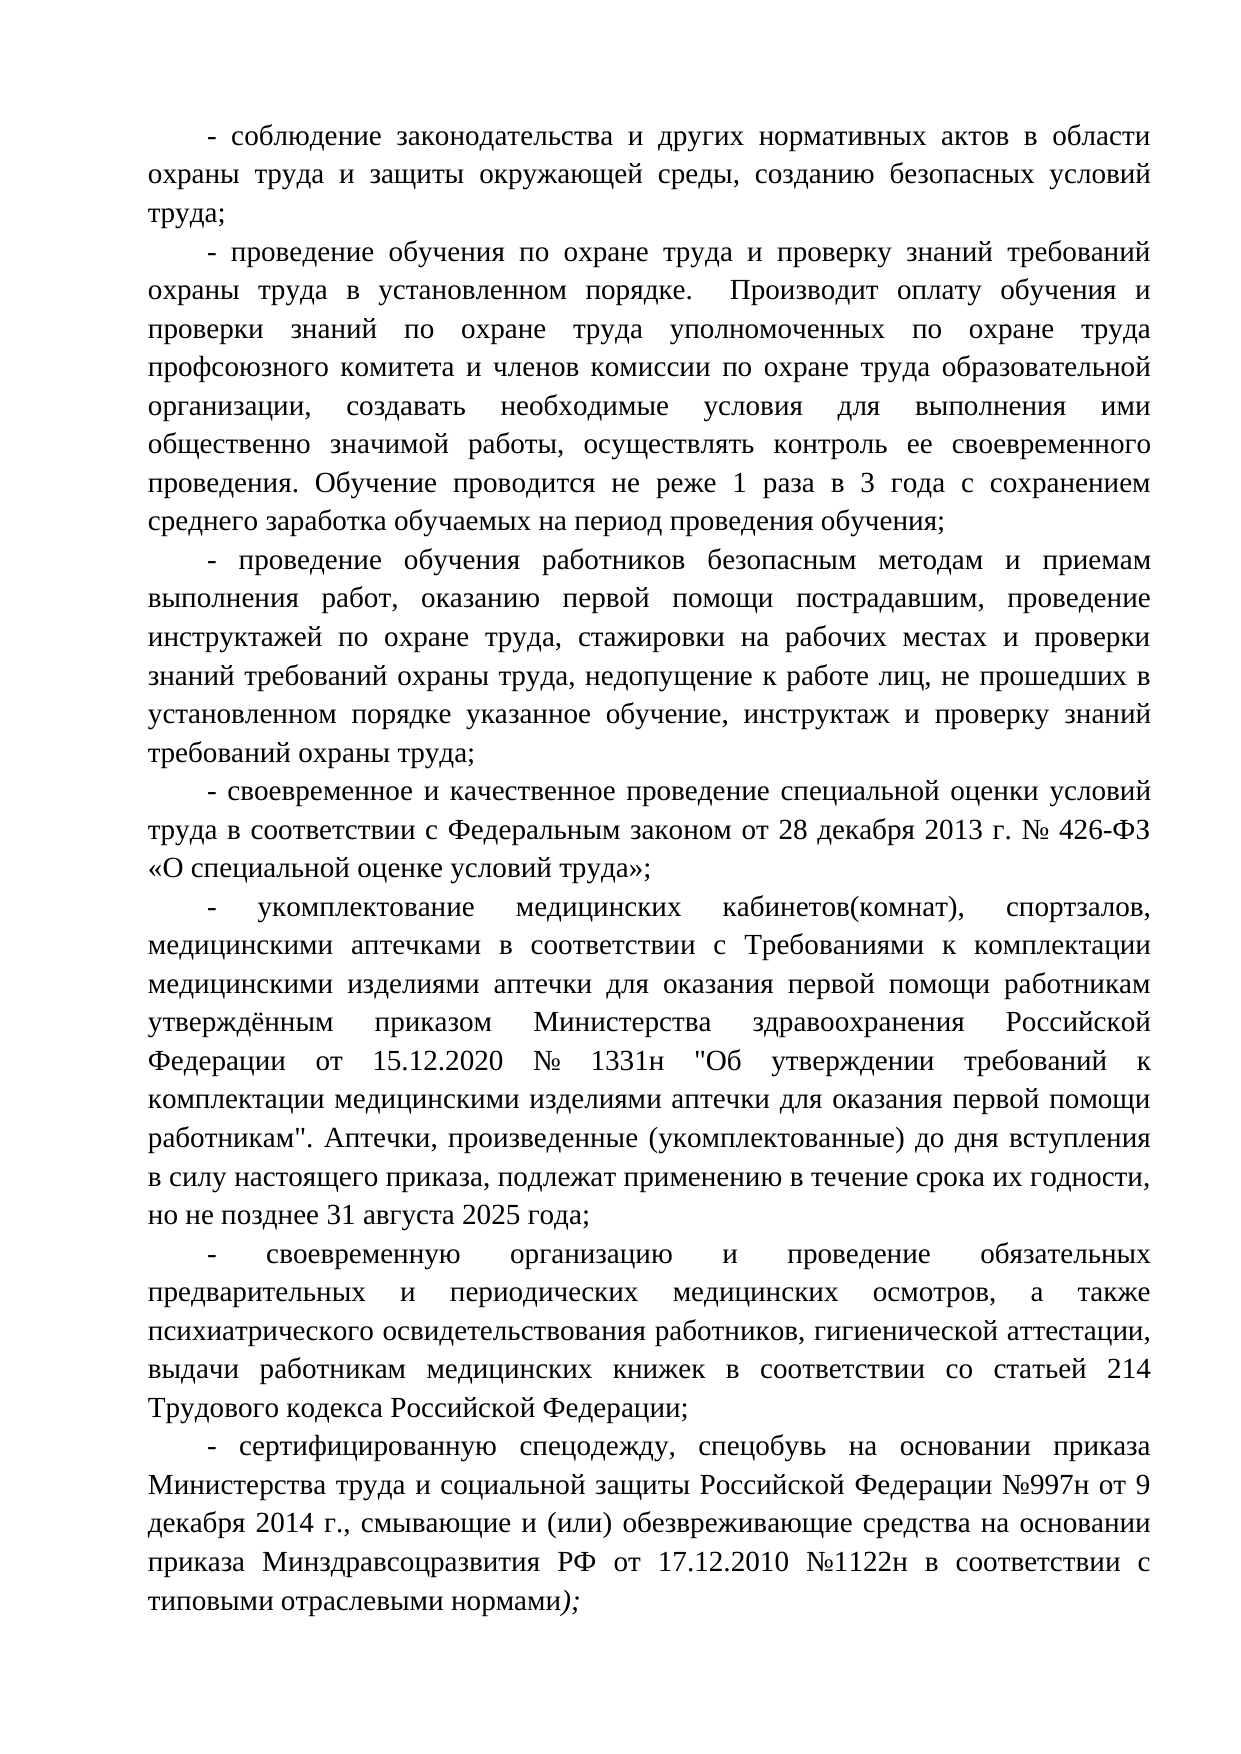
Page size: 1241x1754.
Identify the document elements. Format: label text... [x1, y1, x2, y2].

text - проведение обучения работников безопасным методам и приемам выполнения работ, оказанию первой помощи пострадавшим, проведение инструктажей по охране труда, стажировки на рабочих местах и проверки знаний требований охраны труда, недопущение к работе лиц, не прошедших в установленном порядке указанное обучение, инструктаж и проверку знаний требований охраны труда; [148, 542, 1152, 768]
text - укомплектование медицинских кабинетов(комнат), спортзалов, медицинскими аптечками в соответствии с Требованиями к комплектации медицинскими изделиями аптечки для оказания первой помощи работникам утверждённым приказом Министерства здравоохранения Российской Федерации от 15.12.2020 № 1331н "Об утверждении требований к комплектации медицинскими изделиями аптечки для оказания первой помощи работникам". Аптечки, произведенные (укомплектованные) до дня вступления в силу настоящего приказа, подлежат применению в течение срока их годности, но не позднее 31 августа 2025 года; [148, 889, 1152, 1231]
text - своевременное и качественное проведение специальной оценки условий труда в соответствии с Федеральным законом от 28 декабря 2013 г. № 426-ФЗ «О специальной оценке условий труда»; [148, 773, 1152, 884]
text - своевременную организацию и проведение обязательных предварительных и периодических медицинских осмотров, а также психиатрического освидетельствования работников, гигиенической аттестации, выдачи работникам медицинских книжек в соответствии со статьей 214 Трудового кодекса Российской Федерации; [148, 1236, 1152, 1423]
text - проведение обучения по охране труда и проверку знаний требований охраны труда в установленном порядке. Производит оплату обучения и проверки знаний по охране труда уполномоченных по охране труда профсоюзного комитета и членов комиссии по охране труда образовательной организации, создавать необходимые условия для выполнения ими общественно значимой работы, осуществлять контроль ее своевременного проведения. Обучение проводится не реже 1 раза в 3 года с сохранением среднего заработка обучаемых на период проведения обучения; [148, 234, 1152, 537]
text - сертифицированную спецодежду, спецобувь на основании приказа Министерства труда и социальной защиты Российской Федерации №997н от 9 декабря 2014 г., смывающие и (или) обезвреживающие средства на основании приказа Минздравсоцразвития РФ от 17.12.2010 №1122н в соответствии с типовыми отраслевыми нормами); [148, 1428, 1152, 1616]
text - соблюдение законодательства и других нормативных актов в области охраны труда и защиты окружающей среды, созданию безопасных условий труда; [148, 118, 1152, 229]
